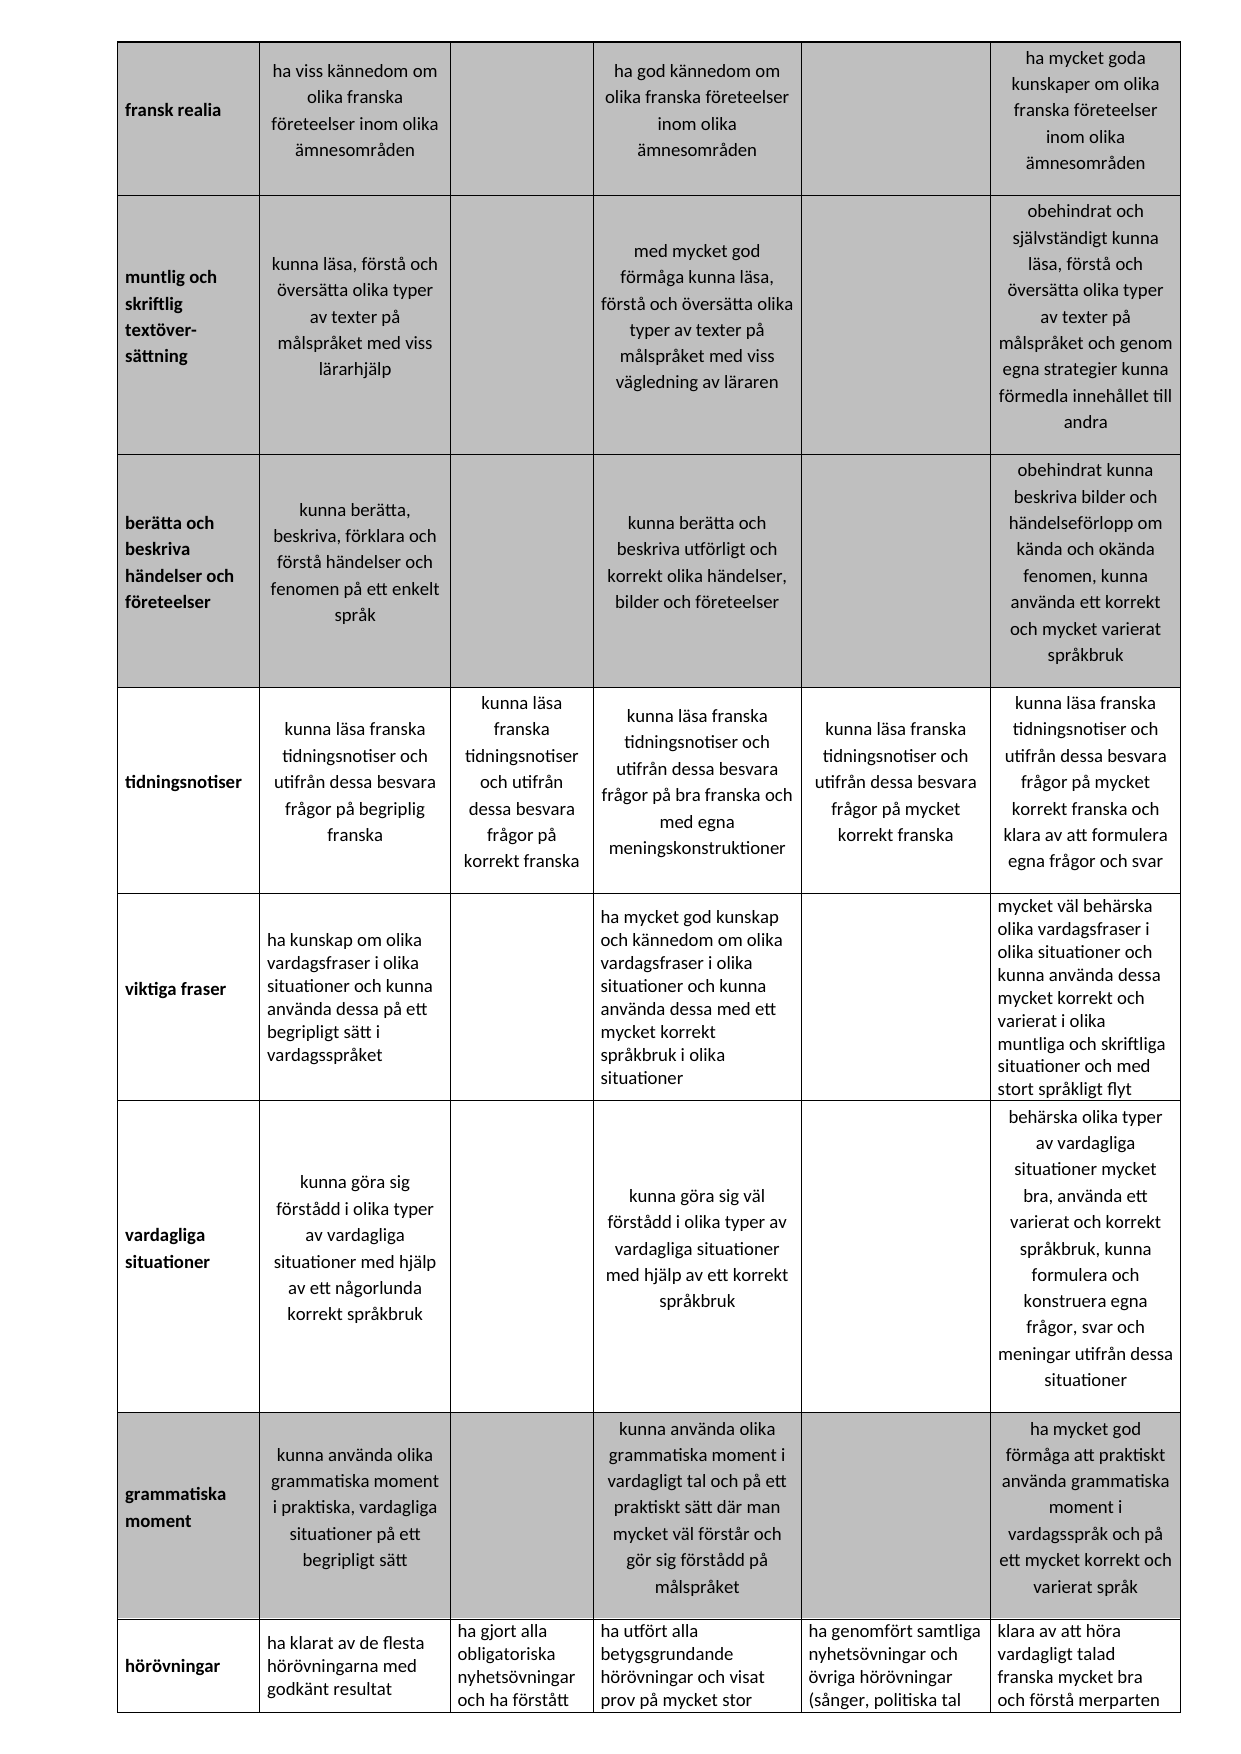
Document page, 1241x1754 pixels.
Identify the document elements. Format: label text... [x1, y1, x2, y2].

table_cell fransk realia [118, 43, 259, 195]
table_cell [451, 455, 593, 687]
table_cell [802, 196, 990, 454]
table_cell [802, 1101, 990, 1412]
table_cell behärska olika typer av vardagliga situationer mycket bra, använda ett varierat och korrekt språkbruk, kunna formulera och konstruera egna frågor, svar och meningar utifrån dessa situationer [991, 1101, 1180, 1412]
table_cell grammatiska moment [118, 1413, 259, 1618]
table_cell med mycket god förmåga kunna läsa, förstå och översätta olika typer av texter på målspråket med viss vägledning av läraren [594, 196, 801, 454]
table_cell kunna läsa franska tidningsnotiser och utifrån dessa besvara frågor på korrekt franska [451, 688, 593, 893]
table_cell kunna läsa franska tidningsnotiser och utifrån dessa besvara frågor på bra franska och med egna meningskonstruktioner [594, 688, 801, 893]
table_cell kunna läsa franska tidningsnotiser och utifrån dessa besvara frågor på mycket korrekt franska och klara av att formulera egna frågor och svar [991, 688, 1180, 893]
table_cell kunna göra sig förstådd i olika typer av vardagliga situationer med hjälp av ett någorlunda korrekt språkbruk [260, 1101, 450, 1412]
table_cell [451, 1101, 593, 1412]
table_cell ha mycket god kunskap och kännedom om olika vardagsfraser i olika situationer och kunna använda dessa med ett mycket korrekt språkbruk i olika situationer [594, 894, 801, 1100]
table_cell [802, 43, 990, 195]
table_cell [451, 43, 593, 195]
table_cell [451, 894, 593, 1100]
table_cell [451, 196, 593, 454]
table_cell vardagliga situationer [118, 1101, 259, 1412]
table_cell ha kunskap om olika vardagsfraser i olika situationer och kunna använda dessa på ett begripligt sätt i vardagsspråket [260, 894, 450, 1100]
table_cell kunna använda olika grammatiska moment i praktiska, vardagliga situationer på ett begripligt sätt [260, 1413, 450, 1618]
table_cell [802, 1620, 990, 1712]
table_cell ha viss kännedom om olika franska företeelser inom olika ämnesområden [260, 43, 450, 195]
table_cell mycket väl behärska olika vardagsfraser i olika situationer och kunna använda dessa mycket korrekt och varierat i olika muntliga och skriftliga situationer och med stort språkligt flyt [991, 894, 1180, 1100]
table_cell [451, 1620, 593, 1712]
table_cell [451, 1413, 593, 1618]
table_cell ha mycket god förmåga att praktiskt använda grammatiska moment i vardagsspråk och på ett mycket korrekt och varierat språk [991, 1413, 1180, 1618]
table_cell tidningsnotiser [118, 688, 259, 893]
table_cell kunna använda olika grammatiska moment i vardagligt tal och på ett praktiskt sätt där man mycket väl förstår och gör sig förstådd på målspråket [594, 1413, 801, 1618]
table_cell kunna berätta, beskriva, förklara och förstå händelser och fenomen på ett enkelt språk [260, 455, 450, 687]
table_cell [991, 1620, 1180, 1712]
table_cell kunna göra sig väl förstådd i olika typer av vardagliga situationer med hjälp av ett korrekt språkbruk [594, 1101, 801, 1412]
table_cell viktiga fraser [118, 894, 259, 1100]
table_cell kunna läsa franska tidningsnotiser och utifrån dessa besvara frågor på begriplig franska [260, 688, 450, 893]
table_cell ha god kännedom om olika franska företeelser inom olika ämnesområden [594, 43, 801, 195]
table_cell kunna läsa franska tidningsnotiser och utifrån dessa besvara frågor på mycket korrekt franska [802, 688, 990, 893]
table_cell [802, 894, 990, 1100]
table_cell berätta och beskriva händelser och företeelser [118, 455, 259, 687]
table_cell [802, 1413, 990, 1618]
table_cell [594, 1620, 801, 1712]
table_cell [802, 455, 990, 687]
table_cell hörövningar [118, 1620, 259, 1712]
table_cell kunna berätta och beskriva utförligt och korrekt olika händelser, bilder och företeelser [594, 455, 801, 687]
table_cell ha mycket goda kunskaper om olika franska företeelser inom olika ämnesområden [991, 43, 1180, 195]
table_cell muntlig och skriftlig textöver-sättning [118, 196, 259, 454]
table_cell kunna läsa, förstå och översätta olika typer av texter på målspråket med viss lärarhjälp [260, 196, 450, 454]
table_cell obehindrat och självständigt kunna läsa, förstå och översätta olika typer av texter på målspråket och genom egna strategier kunna förmedla innehållet till andra [991, 196, 1180, 454]
table_cell obehindrat kunna beskriva bilder och händelseförlopp om kända och okända fenomen, kunna använda ett korrekt och mycket varierat språkbruk [991, 455, 1180, 687]
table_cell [260, 1620, 450, 1712]
